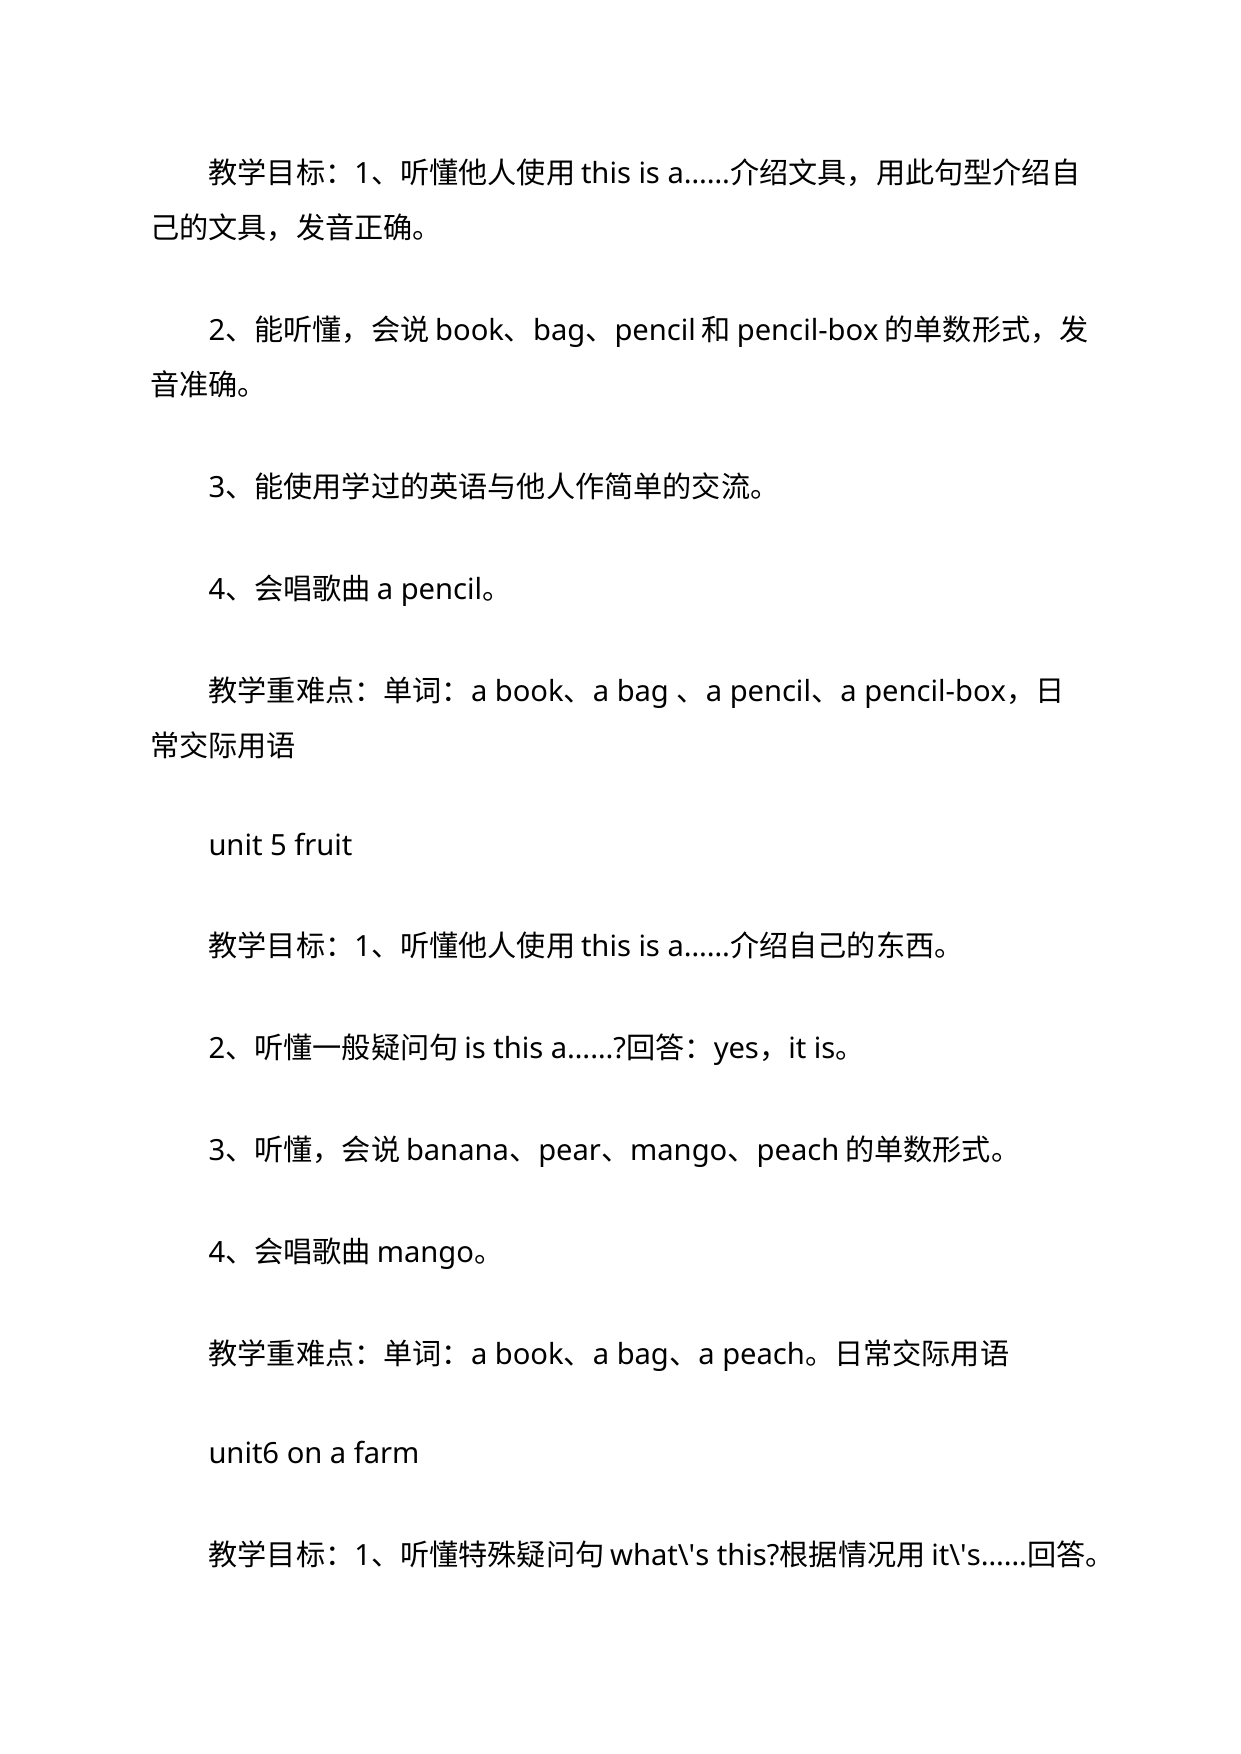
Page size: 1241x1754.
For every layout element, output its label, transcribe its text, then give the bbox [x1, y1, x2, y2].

text 3、听懂，会说banana、pear、mango、peach的单数形式。 [150, 1127, 1090, 1169]
text 4、会唱歌曲a pencil。 [150, 566, 1090, 608]
text 3、能使用学过的英语与他人作简单的交流。 [150, 463, 1090, 506]
text 教学目标：1、听懂特殊疑问句what\'s this?根据情况用it\'s……回答。 [150, 1531, 1090, 1573]
text 2、听懂一般疑问句is this a……?回答：yes，it is。 [150, 1025, 1090, 1067]
text 教学目标：1、听懂他人使用this is a……介绍自己的东西。 [150, 923, 1090, 965]
text 2、能听懂，会说book、bag、pencil和pencil-box的单数形式，发音准确。 [150, 307, 1090, 404]
text unit6 on a farm [150, 1433, 1090, 1472]
text 教学目标：1、听懂他人使用this is a……介绍文具，用此句型介绍自己的文具，发音正确。 [150, 150, 1090, 247]
text unit 5 fruit [150, 824, 1090, 864]
text 教学重难点：单词：a book、a bag、a peach。日常交际用语 [150, 1331, 1090, 1373]
text 教学重难点：单词：a book、a bag 、a pencil、a pencil-box，日常交际用语 [150, 667, 1090, 765]
text 4、会唱歌曲mango。 [150, 1229, 1090, 1271]
